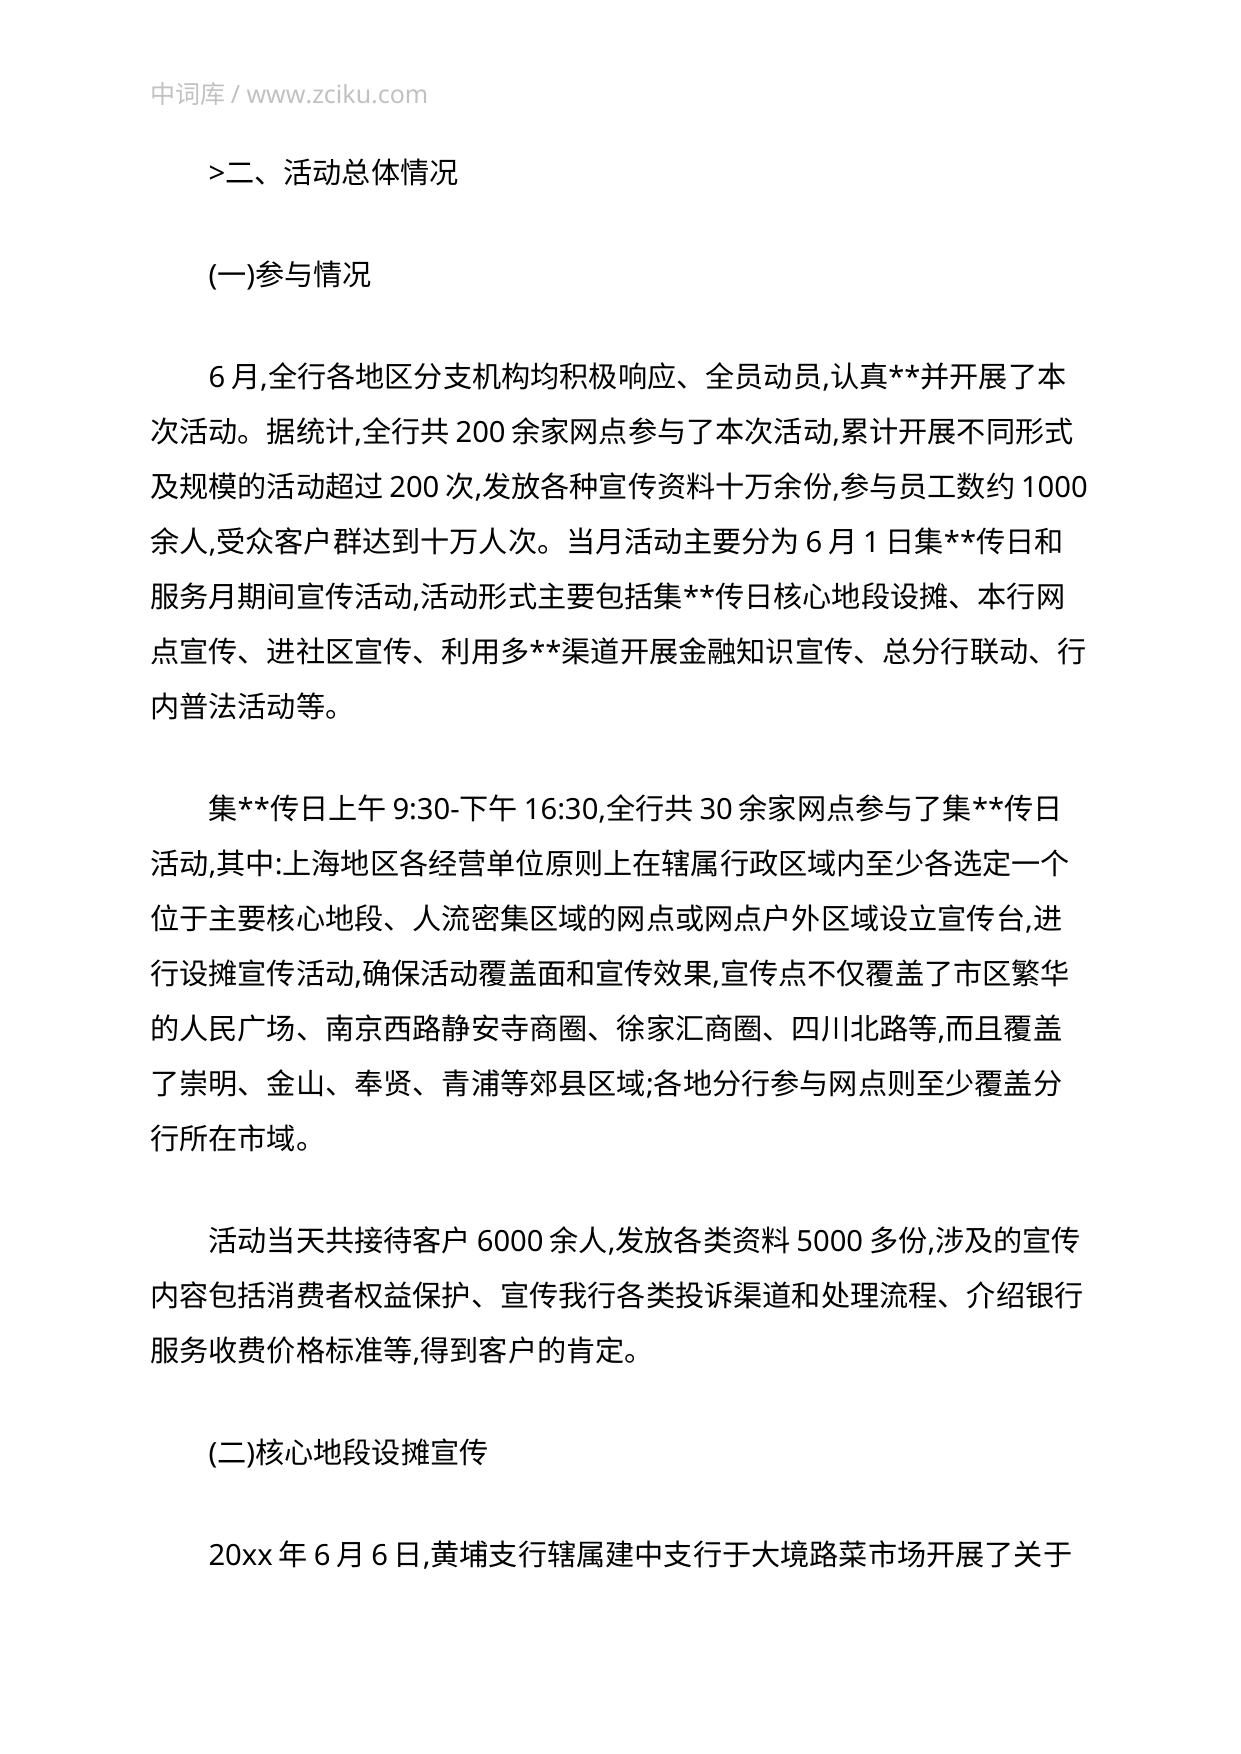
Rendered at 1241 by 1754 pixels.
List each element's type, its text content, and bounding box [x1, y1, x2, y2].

text >二、活动总体情况 [150, 150, 1090, 192]
text 集**传日上午9:30-下午16:30,全行共30余家网点参与了集**传日活动,其中:上海地区各经营单位原则上在辖属行政区域内至少各选定一个位于主要核心地段、人流密集区域的网点或网点户外区域设立宣传台,进行设摊宣传活动,确保活动覆盖面和宣传效果,宣传点不仅覆盖了市区繁华的人民广场、南京西路静安寺商圈、徐家汇商圈、四川北路等,而且覆盖了崇明、金山、奉贤、青浦等郊县区域;各地分行参与网点则至少覆盖分行所在市域。 [150, 786, 1090, 1158]
text (二)核心地段设摊宣传 [150, 1429, 1090, 1472]
text 活动当天共接待客户6000余人,发放各类资料5000多份,涉及的宣传内容包括消费者权益保护、宣传我行各类投诉渠道和处理流程、介绍银行服务收费价格标准等,得到客户的肯定。 [150, 1217, 1090, 1370]
text 6月,全行各地区分支机构均积极响应、全员动员,认真**并开展了本次活动。据统计,全行共200余家网点参与了本次活动,累计开展不同形式及规模的活动超过200次,发放各种宣传资料十万余份,参与员工数约1000余人,受众客户群达到十万人次。当月活动主要分为6月1日集**传日和服务月期间宣传活动,活动形式主要包括集**传日核心地段设摊、本行网点宣传、进社区宣传、利用多**渠道开展金融知识宣传、总分行联动、行内普法活动等。 [150, 354, 1090, 726]
text (一)参与情况 [150, 252, 1090, 294]
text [150, 1531, 1090, 1574]
